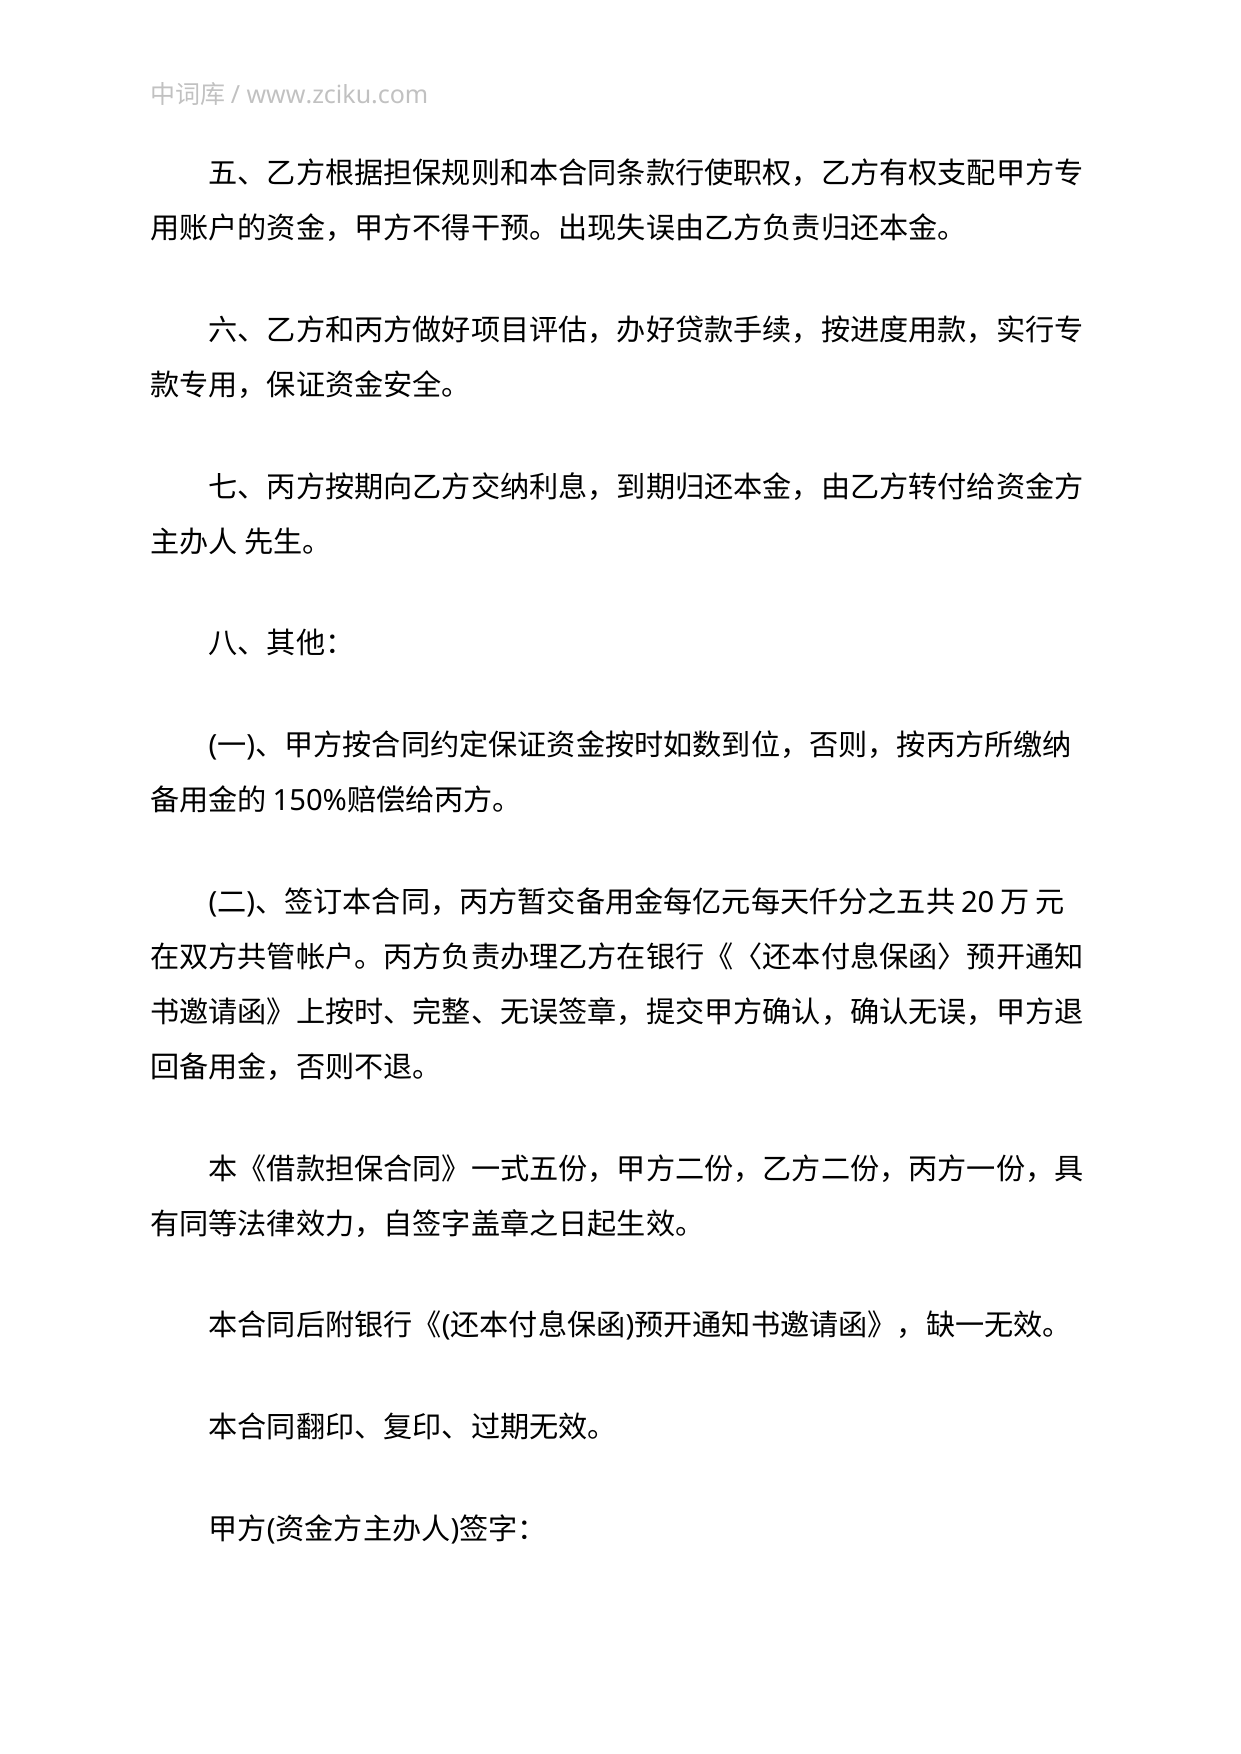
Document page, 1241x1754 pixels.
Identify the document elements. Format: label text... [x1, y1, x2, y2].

text 七、丙方按期向乙方交纳利息，到期归还本金，由乙方转付给资金方主办人 先生。 [150, 463, 1090, 561]
text 八、其他： [150, 620, 1090, 662]
text 五、乙方根据担保规则和本合同条款行使职权，乙方有权支配甲方专用账户的资金，甲方不得干预。出现失误由乙方负责归还本金。 [150, 150, 1090, 247]
text 甲方(资金方主办人)签字： [150, 1506, 1090, 1548]
text (一)、甲方按合同约定保证资金按时如数到位，否则，按丙方所缴纳备用金的150%赔偿给丙方。 [150, 722, 1090, 819]
text 本合同翻印、复印、过期无效。 [150, 1404, 1090, 1446]
text 本《借款担保合同》一式五份，甲方二份，乙方二份，丙方一份，具有同等法律效力，自签字盖章之日起生效。 [150, 1145, 1090, 1242]
text 六、乙方和丙方做好项目评估，办好贷款手续，按进度用款，实行专款专用，保证资金安全。 [150, 307, 1090, 404]
text 本合同后附银行《(还本付息保函)预开通知书邀请函》，缺一无效。 [150, 1302, 1090, 1344]
text (二)、签订本合同，丙方暂交备用金每亿元每天仟分之五共20万 元在双方共管帐户。丙方负责办理乙方在银行《〈还本付息保函〉预开通知书邀请函》上按时、完整、无误签章，提交甲方确认，确认无误，甲方退回备用金，否则不退。 [150, 879, 1090, 1086]
